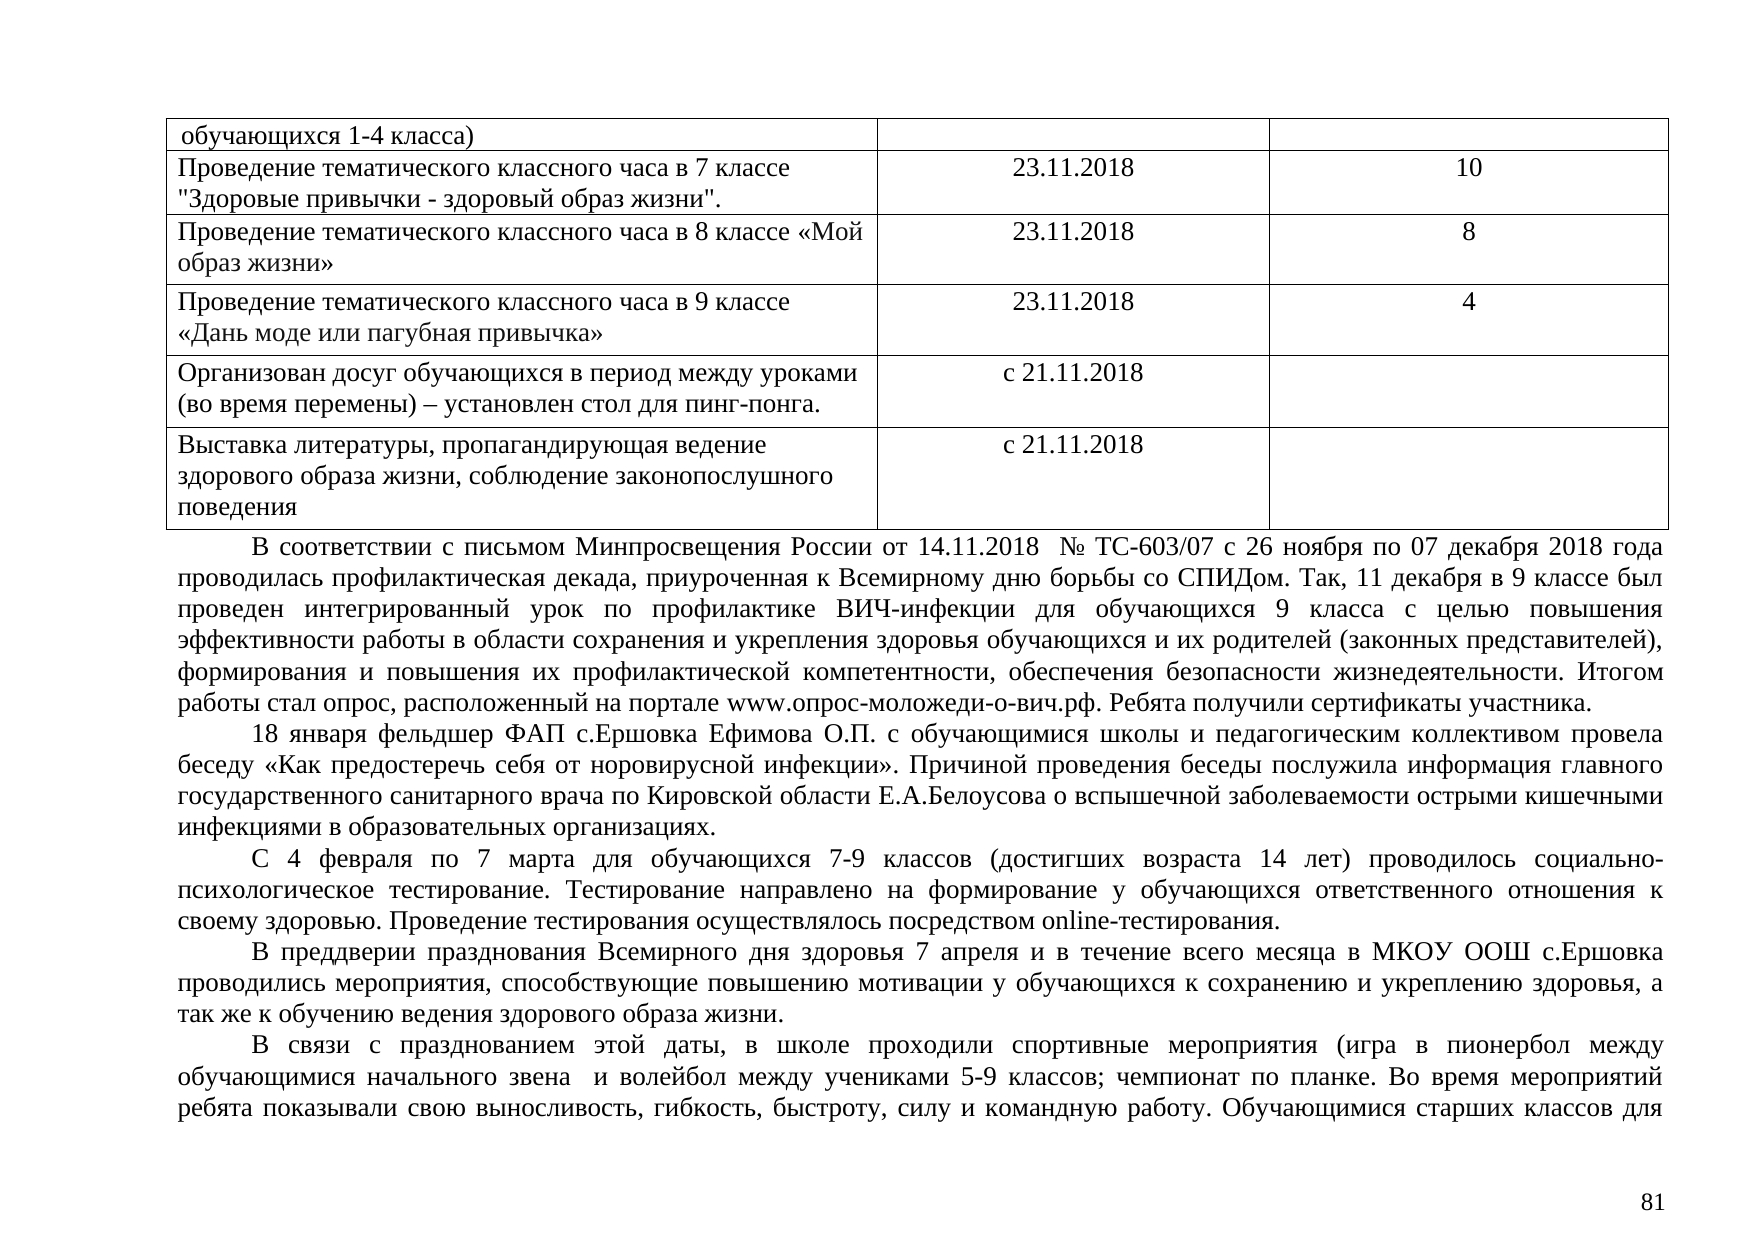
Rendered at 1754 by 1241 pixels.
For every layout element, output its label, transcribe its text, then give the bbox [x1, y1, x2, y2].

text 18 января фельдшер ФАП с.Ершовка Ефимова О.П. с обучающимися школы и педагогическим коллективом провела беседу «Как предостеречь себя от норовирусной инфекции». Причиной проведения беседы послужила информация главного государственного санитарного врача по Кировской области Е.А.Белоусова о вспышечной заболеваемости острыми кишечными инфекциями в образовательных организациях. [177, 717, 1665, 842]
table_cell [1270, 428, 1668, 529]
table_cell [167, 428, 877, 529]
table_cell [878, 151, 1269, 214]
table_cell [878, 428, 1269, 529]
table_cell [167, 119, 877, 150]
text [177, 1028, 1665, 1122]
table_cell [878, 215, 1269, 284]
text С 4 февраля по 7 марта для обучающихся 7-9 классов (достигших возраста 14 лет) проводилось социально-психологическое тестирование. Тестирование направлено на формирование у обучающихся ответственного отношения к своему здоровью. Проведение тестирования осуществлялось посредством online-тестирования. [177, 842, 1665, 935]
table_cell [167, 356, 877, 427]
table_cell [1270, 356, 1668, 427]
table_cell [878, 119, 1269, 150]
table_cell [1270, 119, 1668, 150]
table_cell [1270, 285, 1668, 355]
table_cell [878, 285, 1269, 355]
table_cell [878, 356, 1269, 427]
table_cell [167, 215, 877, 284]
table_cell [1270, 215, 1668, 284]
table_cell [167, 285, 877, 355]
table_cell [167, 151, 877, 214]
text В соответствии с письмом Минпросвещения России от 14.11.2018 № ТС-603/07 с 26 ноября по 07 декабря 2018 года проводилась профилактическая декада, приуроченная к Всемирному дню борьбы со СПИДом. Так, 11 декабря в 9 классе был проведен интегрированный урок по профилактике ВИЧ-инфекции для обучающихся 9 класса с целью повышения эффективности работы в области сохранения и укрепления здоровья обучающихся и их родителей (законных представителей), формирования и повышения их профилактической компетентности, обеспечения безопасности жизнедеятельности. Итогом работы стал опрос, расположенный на портале www.опрос-моложеди-о-вич.рф. Ребята получили сертификаты участника. [177, 530, 1665, 717]
text В преддверии празднования Всемирного дня здоровья 7 апреля и в течение всего месяца в МКОУ ООШ с.Ершовка проводились мероприятия, способствующие повышению мотивации у обучающихся к сохранению и укреплению здоровья, а так же к обучению ведения здорового образа жизни. [177, 935, 1665, 1028]
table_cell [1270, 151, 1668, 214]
